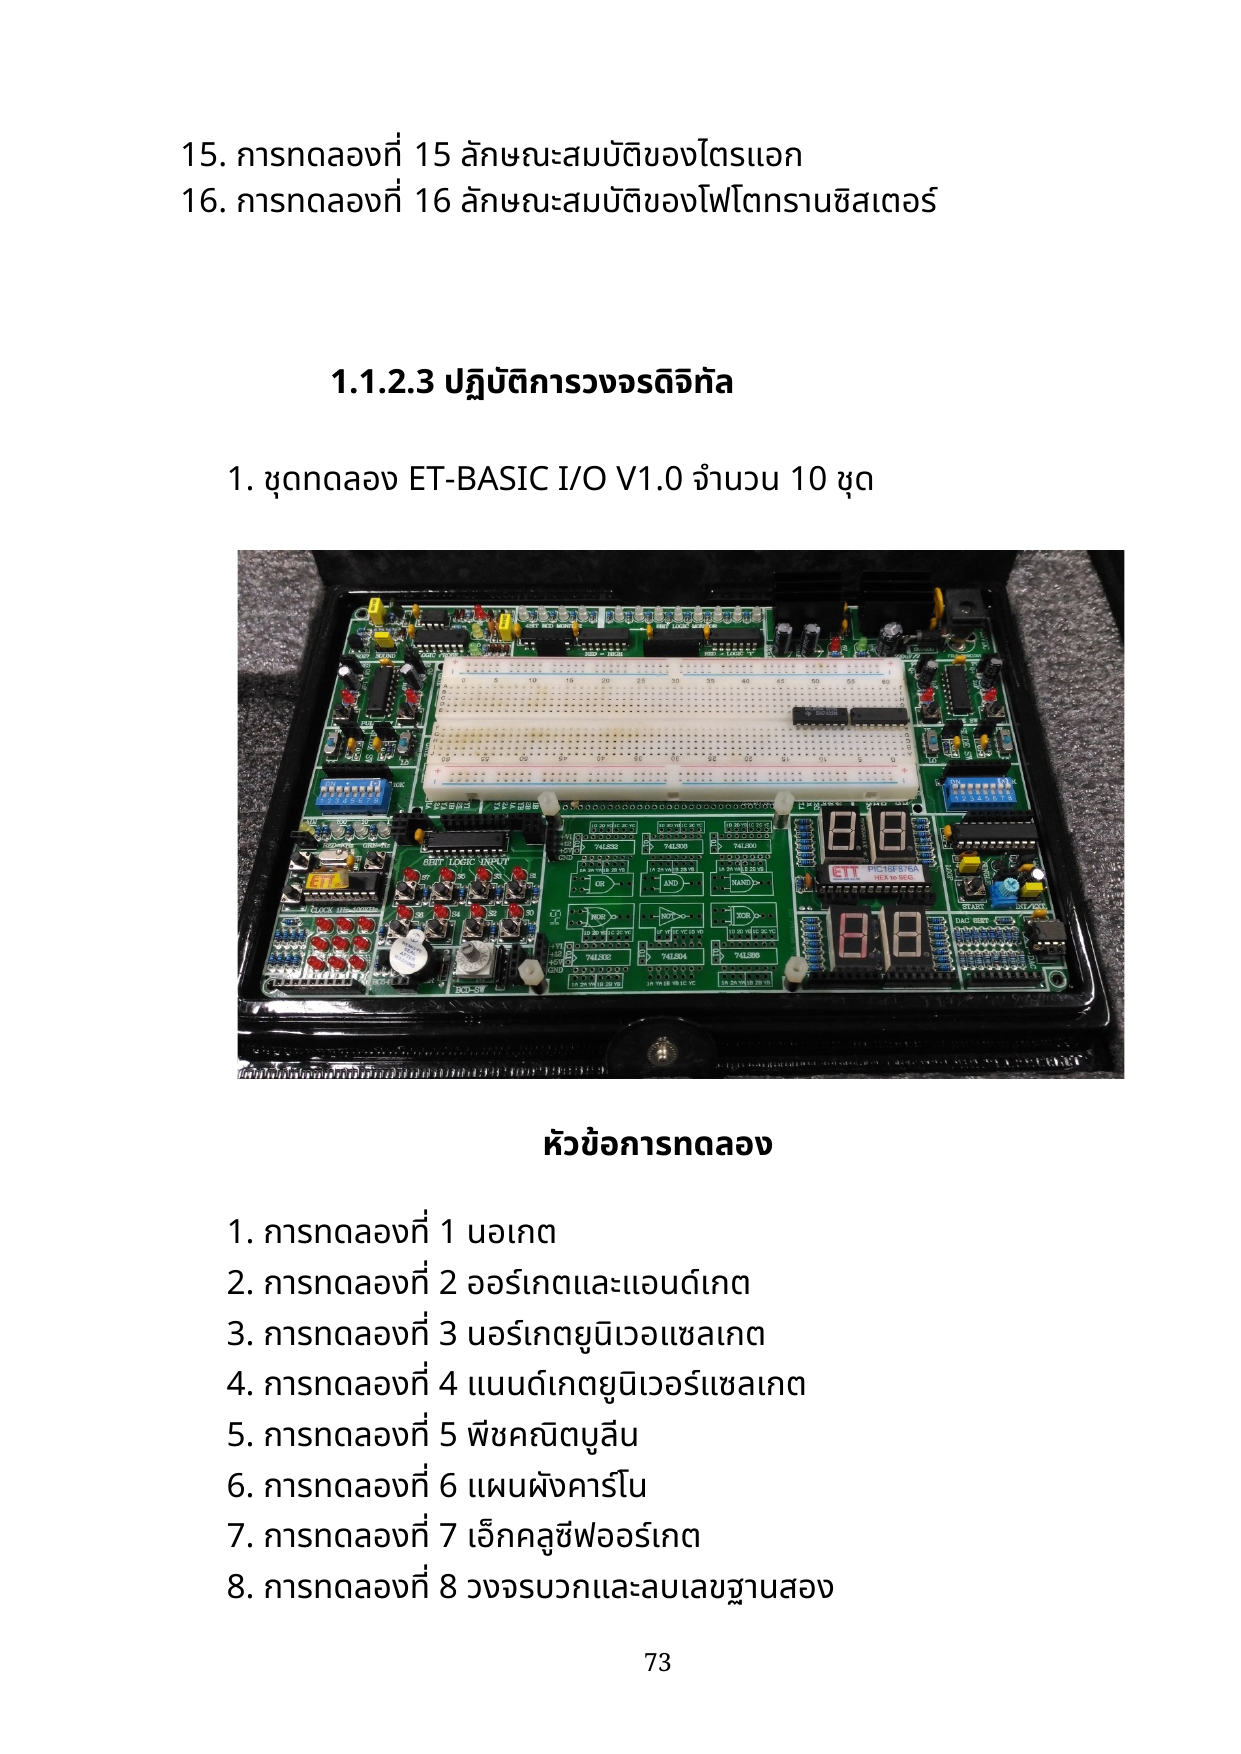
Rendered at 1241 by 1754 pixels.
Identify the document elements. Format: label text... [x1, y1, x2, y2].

list 5. การทดลองที่ 5 พีชคณิตบูลีน [180, 1411, 1135, 1461]
list 1. การทดลองที่ 1 นอเกต [180, 1208, 1135, 1259]
list 2. การทดลองที่ 2 ออร์เกตและแอนด์เกต [180, 1259, 1135, 1309]
list 8. การทดลองที่ 8 วงจรบวกและลบเลขฐานสอง [180, 1563, 1135, 1613]
list 6. การทดลองที่ 6 แผนผังคาร์โน [180, 1461, 1135, 1512]
text 15. การทดลองที่ 15 ลักษณะสมบัติของไตรแอก [180, 131, 1135, 177]
list 1.1.2.3 ปฏิบัติการวงจรดิจิทัล [180, 358, 1135, 409]
list 3. การทดลองที่ 3 นอร์เกตยูนิเวอแซลเกต [180, 1309, 1135, 1360]
list 4. การทดลองที่ 4 แนนด์เกตยูนิเวอร์แซลเกต [180, 1360, 1135, 1411]
picture [237, 550, 1125, 1079]
list 7. การทดลองที่ 7 เอ็กคลูซีฟออร์เกต [180, 1512, 1135, 1563]
list 1. ชุดทดลอง ET-BASIC I/O V1.0 จำนวน 10 ชุด [180, 454, 1135, 505]
text หัวข้อการทดลอง [180, 1124, 1135, 1163]
text 16. การทดลองที่ 16 ลักษณะสมบัติของโฟโตทรานซิสเตอร์ [180, 177, 1135, 222]
